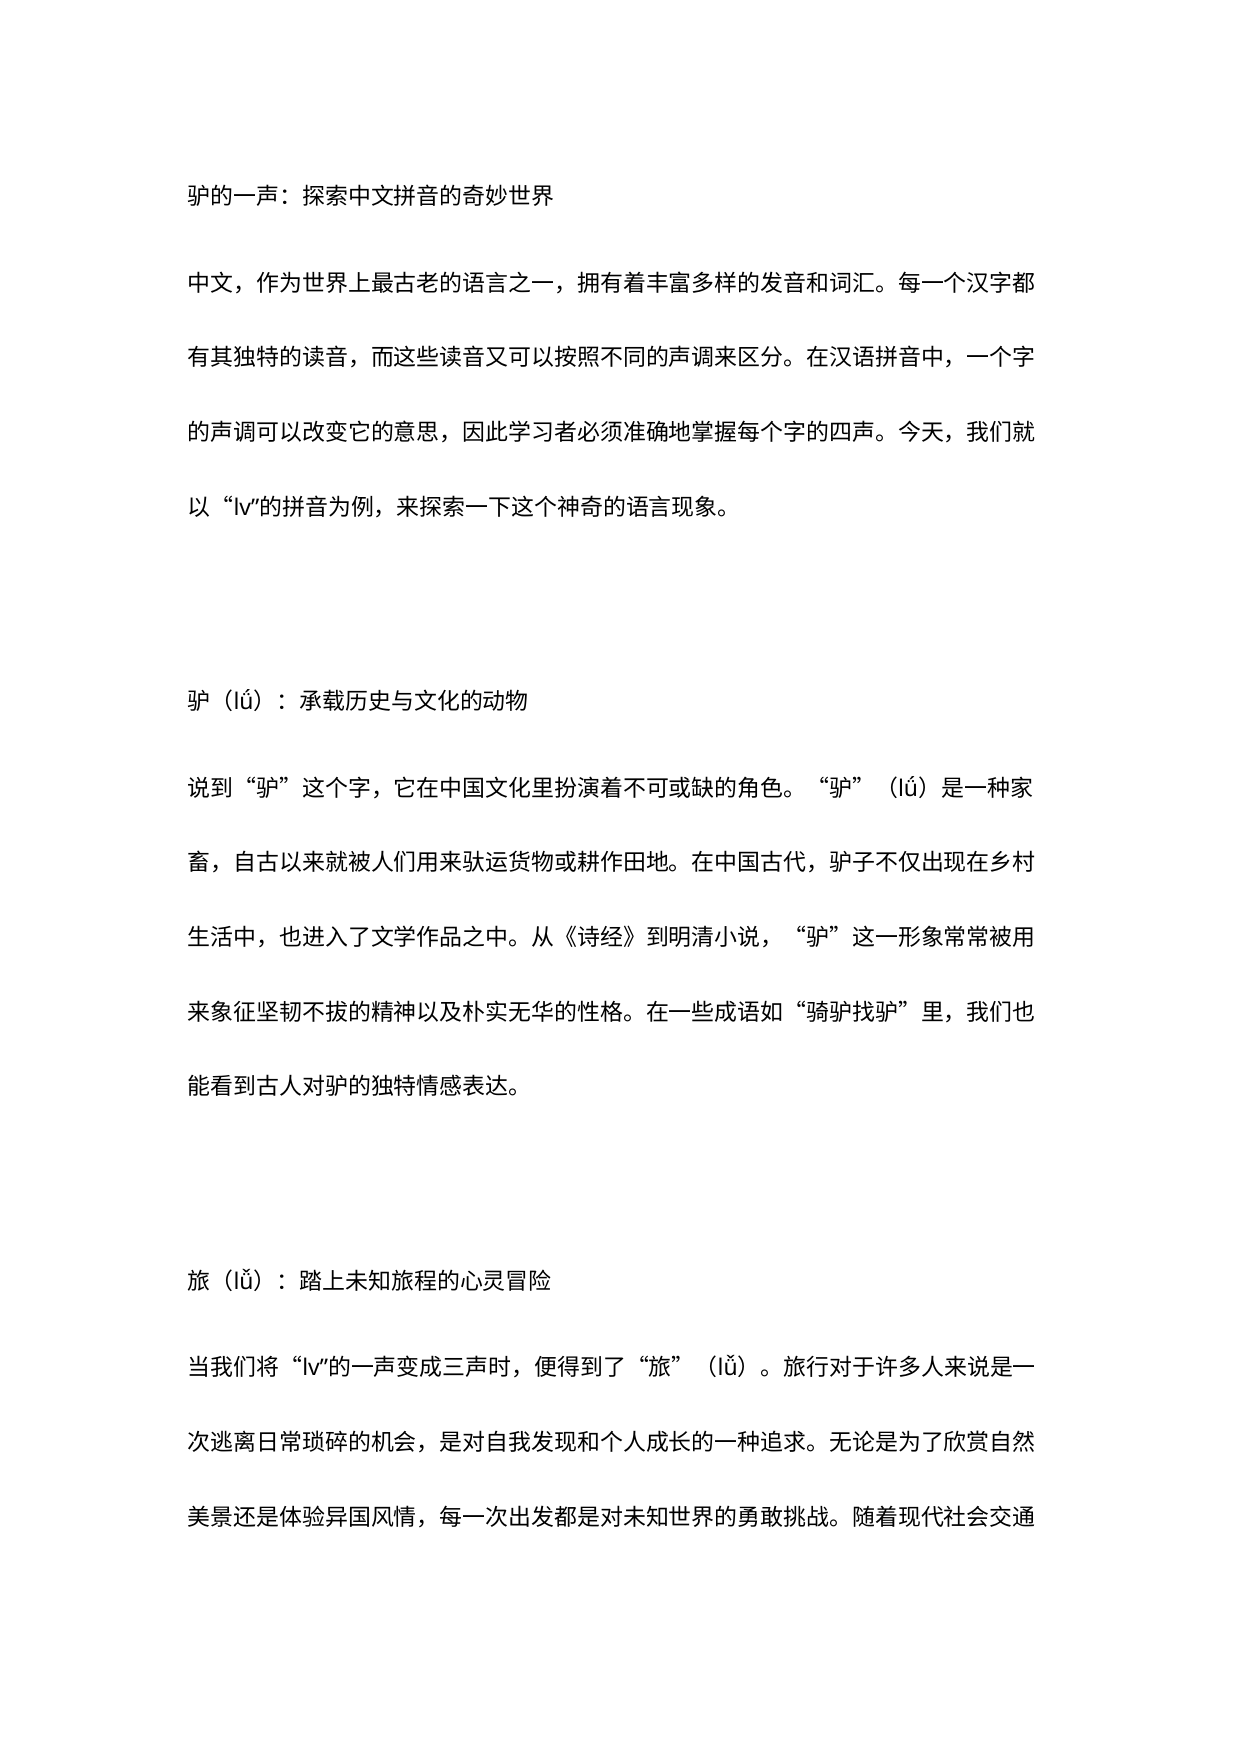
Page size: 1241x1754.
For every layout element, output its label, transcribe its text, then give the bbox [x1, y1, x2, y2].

text 驴（lǘ）：承载历史与文化的动物 [187, 667, 1053, 732]
text 中文，作为世界上最古老的语言之一，拥有着丰富多样的发音和词汇。每一个汉字都有其独特的读音，而这些读音又可以按照不同的声调来区分。在汉语拼音中，一个字的声调可以改变它的意思，因此学习者必须准确地掌握每个字的四声。今天，我们就以“lv”的拼音为例，来探索一下这个神奇的语言现象。 [187, 248, 1053, 538]
text 驴的一声：探索中文拼音的奇妙世界 [187, 162, 1053, 227]
text 说到“驴”这个字，它在中国文化里扮演着不可或缺的角色。“驴”（lǘ）是一种家畜，自古以来就被人们用来驮运货物或耕作田地。在中国古代，驴子不仅出现在乡村生活中，也进入了文学作品之中。从《诗经》到明清小说，“驴”这一形象常常被用来象征坚韧不拔的精神以及朴实无华的性格。在一些成语如“骑驴找驴”里，我们也能看到古人对驴的独特情感表达。 [187, 754, 1053, 1117]
text 旅（lǚ）：踏上未知旅程的心灵冒险 [187, 1247, 1053, 1312]
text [187, 1333, 1053, 1548]
